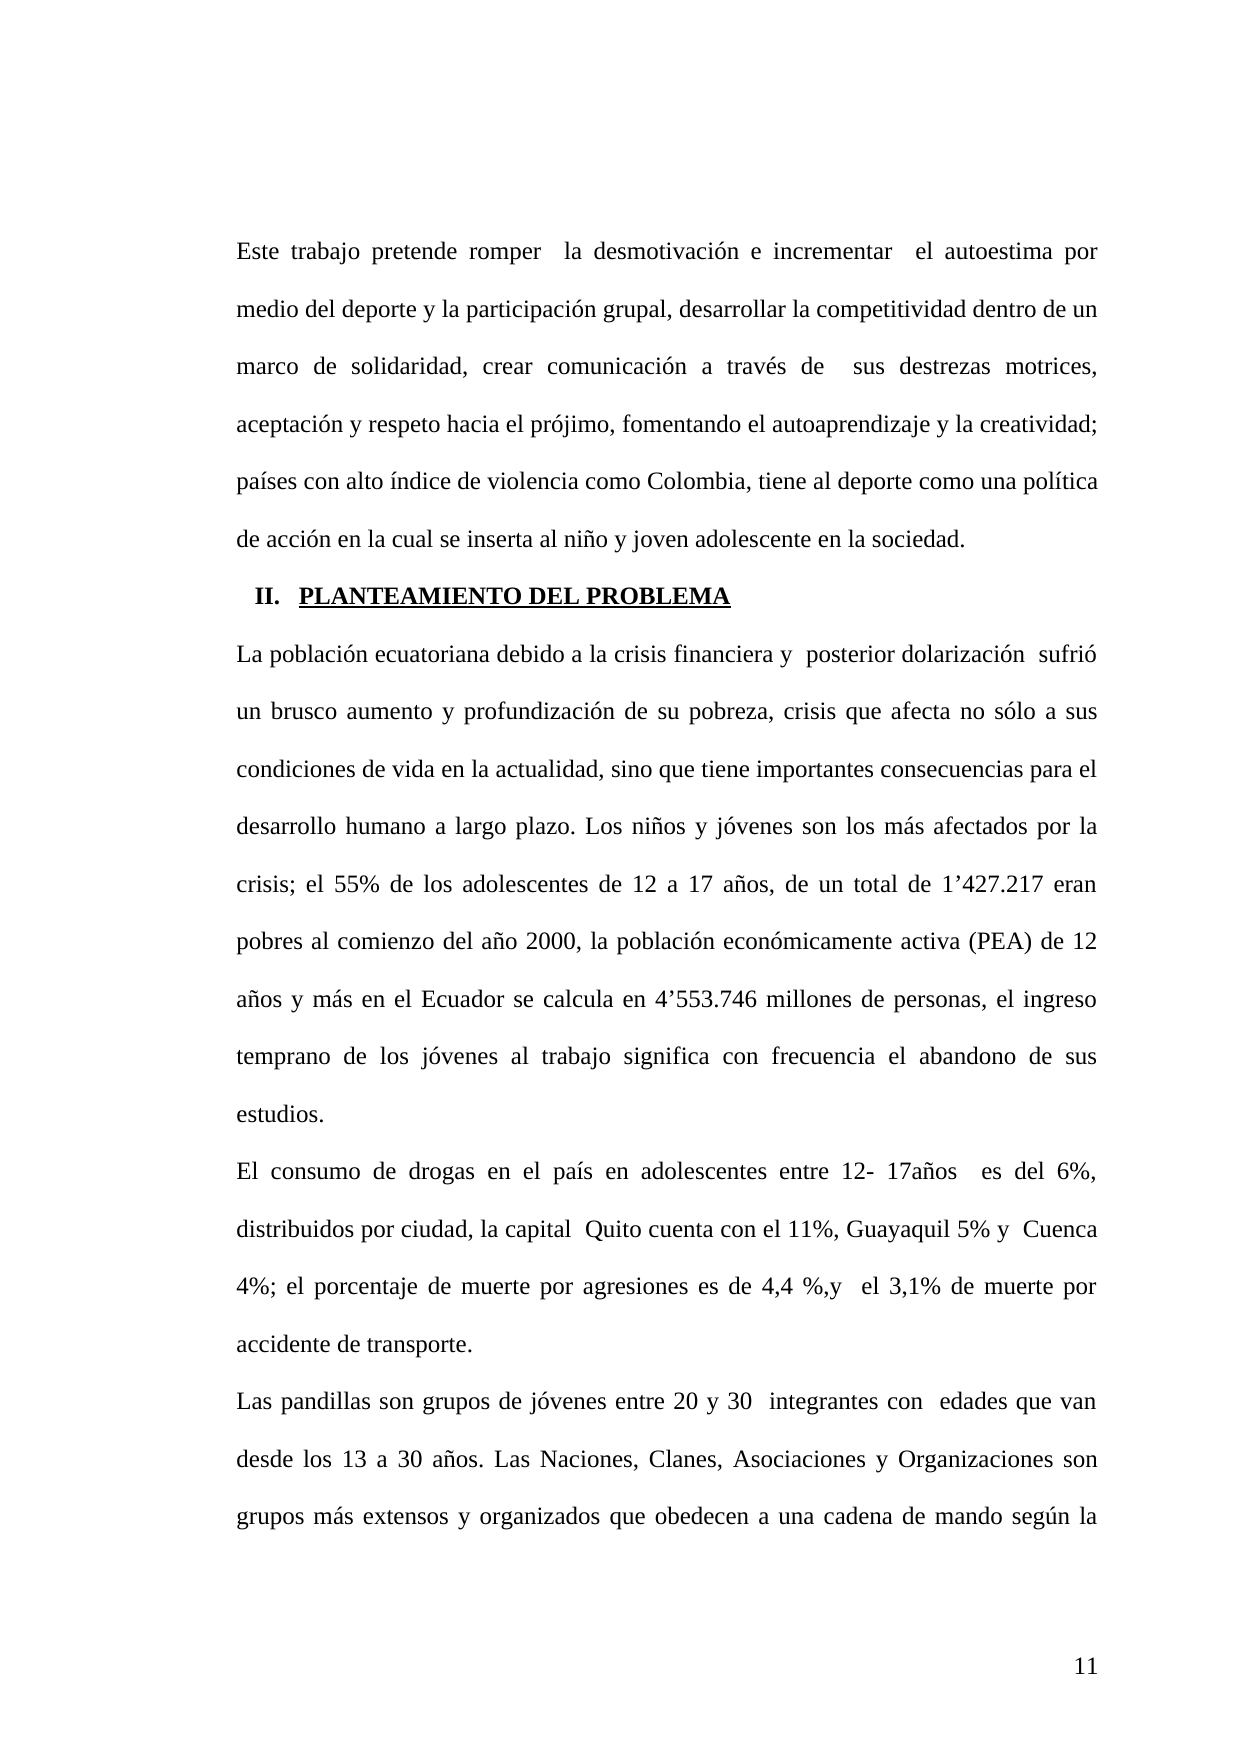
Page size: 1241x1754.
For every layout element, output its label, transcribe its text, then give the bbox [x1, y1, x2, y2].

text El consumo de drogas en el país en adolescentes entre 12- 17años es del 6%, distribuidos por ciudad, la capital Quito cuenta con el 11%, Guayaquil 5% y Cuenca 4%; el porcentaje de muerte por agresiones es de 4,4 %,y el 3,1% de muerte por accidente de transporte. [236, 1156, 1098, 1357]
text Este trabajo pretende romper la desmotivación e incrementar el autoestima por medio del deporte y la participación grupal, desarrollar la competitividad dentro de un marco de solidaridad, crear comunicación a través de sus destrezas motrices, aceptación y respeto hacia el prójimo, fomentando el autoaprendizaje y la creatividad; países con alto índice de violencia como Colombia, tiene al deporte como una política de acción en la cual se inserta al niño y joven adolescente en la sociedad. [236, 236, 1098, 552]
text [236, 1386, 1098, 1530]
text La población ecuatoriana debido a la crisis financiera y posterior dolarización sufrió un brusco aumento y profundización de su pobreza, crisis que afecta no sólo a sus condiciones de vida en la actualidad, sino que tiene importantes consecuencias para el desarrollo humano a largo plazo. Los niños y jóvenes son los más afectados por la crisis; el 55% de los adolescentes de 12 a 17 años, de un total de 1’427.217 eran pobres al comienzo del año 2000, la población económicamente activa (PEA) de 12 años y más en el Ecuador se calcula en 4’553.746 millones de personas, el ingreso temprano de los jóvenes al trabajo significa con frecuencia el abandono de sus estudios. [236, 639, 1098, 1127]
list PLANTEAMIENTO DEL PROBLEMA [280, 581, 1098, 610]
